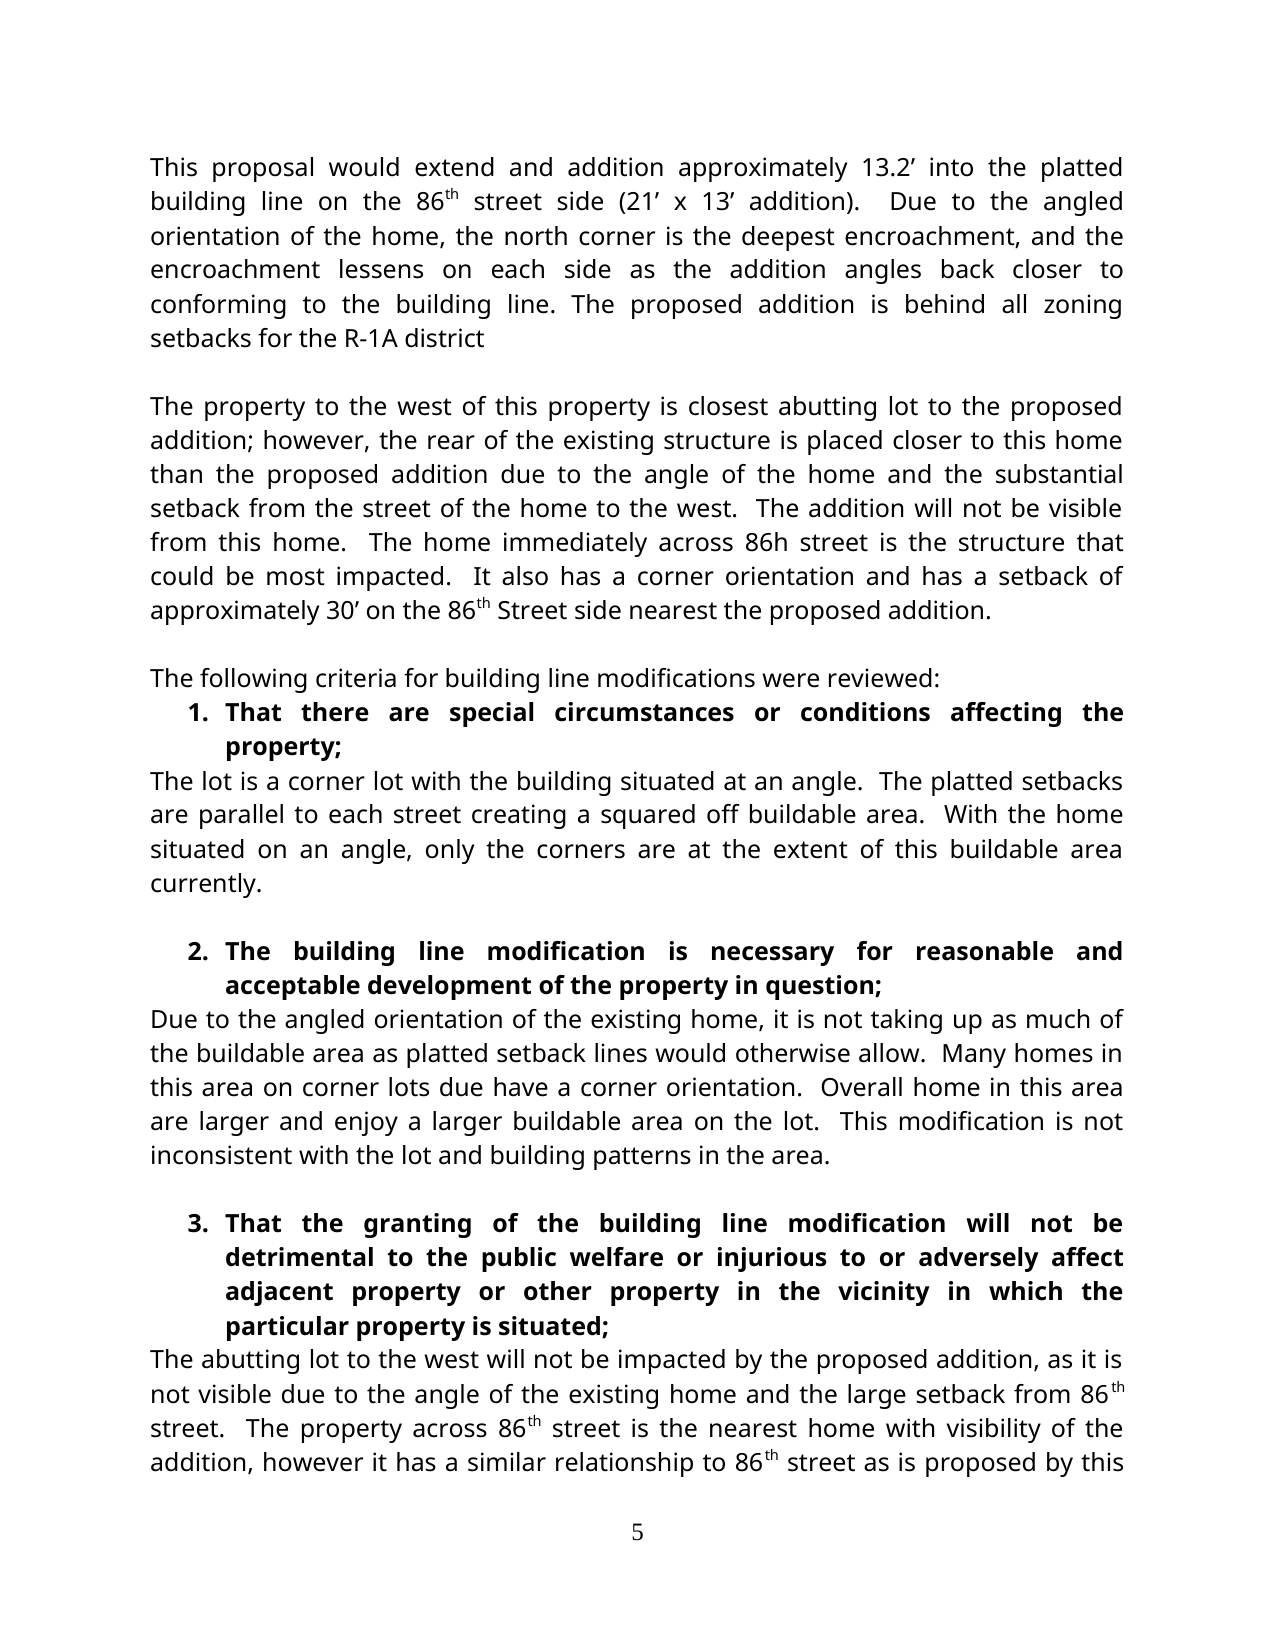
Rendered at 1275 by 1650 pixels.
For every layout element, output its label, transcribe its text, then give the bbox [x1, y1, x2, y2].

list The building line modification is necessary for reasonable and acceptable development of the property in question; [187, 933, 1125, 1002]
list That the granting of the building line modification will not be detrimental to the public welfare or injurious to or adversely affect adjacent property or other property in the vicinity in which the particular property is situated; [187, 1206, 1125, 1342]
text Due to the angled orientation of the existing home, it is not taking up as much of the buildable area as platted setback lines would otherwise allow. Many homes in this area on corner lots due have a corner orientation. Overall home in this area are larger and enjoy a larger buildable area on the lot. This modification is not inconsistent with the lot and building patterns in the area. [150, 1002, 1125, 1172]
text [150, 1342, 1125, 1478]
text The following criteria for building line modifications were reviewed: [150, 661, 1125, 695]
text This proposal would extend and addition approximately 13.2’ into the platted building line on the 86th street side (21’ x 13’ addition). Due to the angled orientation of the home, the north corner is the deepest encroachment, and the encroachment lessens on each side as the addition angles back closer to conforming to the building line. The proposed addition is behind all zoning setbacks for the R-1A district [150, 150, 1125, 354]
text The property to the west of this property is closest abutting lot to the proposed addition; however, the rear of the existing structure is placed closer to this home than the proposed addition due to the angle of the home and the substantial setback from the street of the home to the west. The addition will not be visible from this home. The home immediately across 86h street is the structure that could be most impacted. It also has a corner orientation and has a setback of approximately 30’ on the 86th Street side nearest the proposed addition. [150, 388, 1125, 627]
list That there are special circumstances or conditions affecting the property; [187, 695, 1125, 763]
text The lot is a corner lot with the building situated at an angle. The platted setbacks are parallel to each street creating a squared off buildable area. With the home situated on an angle, only the corners are at the extent of this buildable area currently. [150, 763, 1125, 899]
